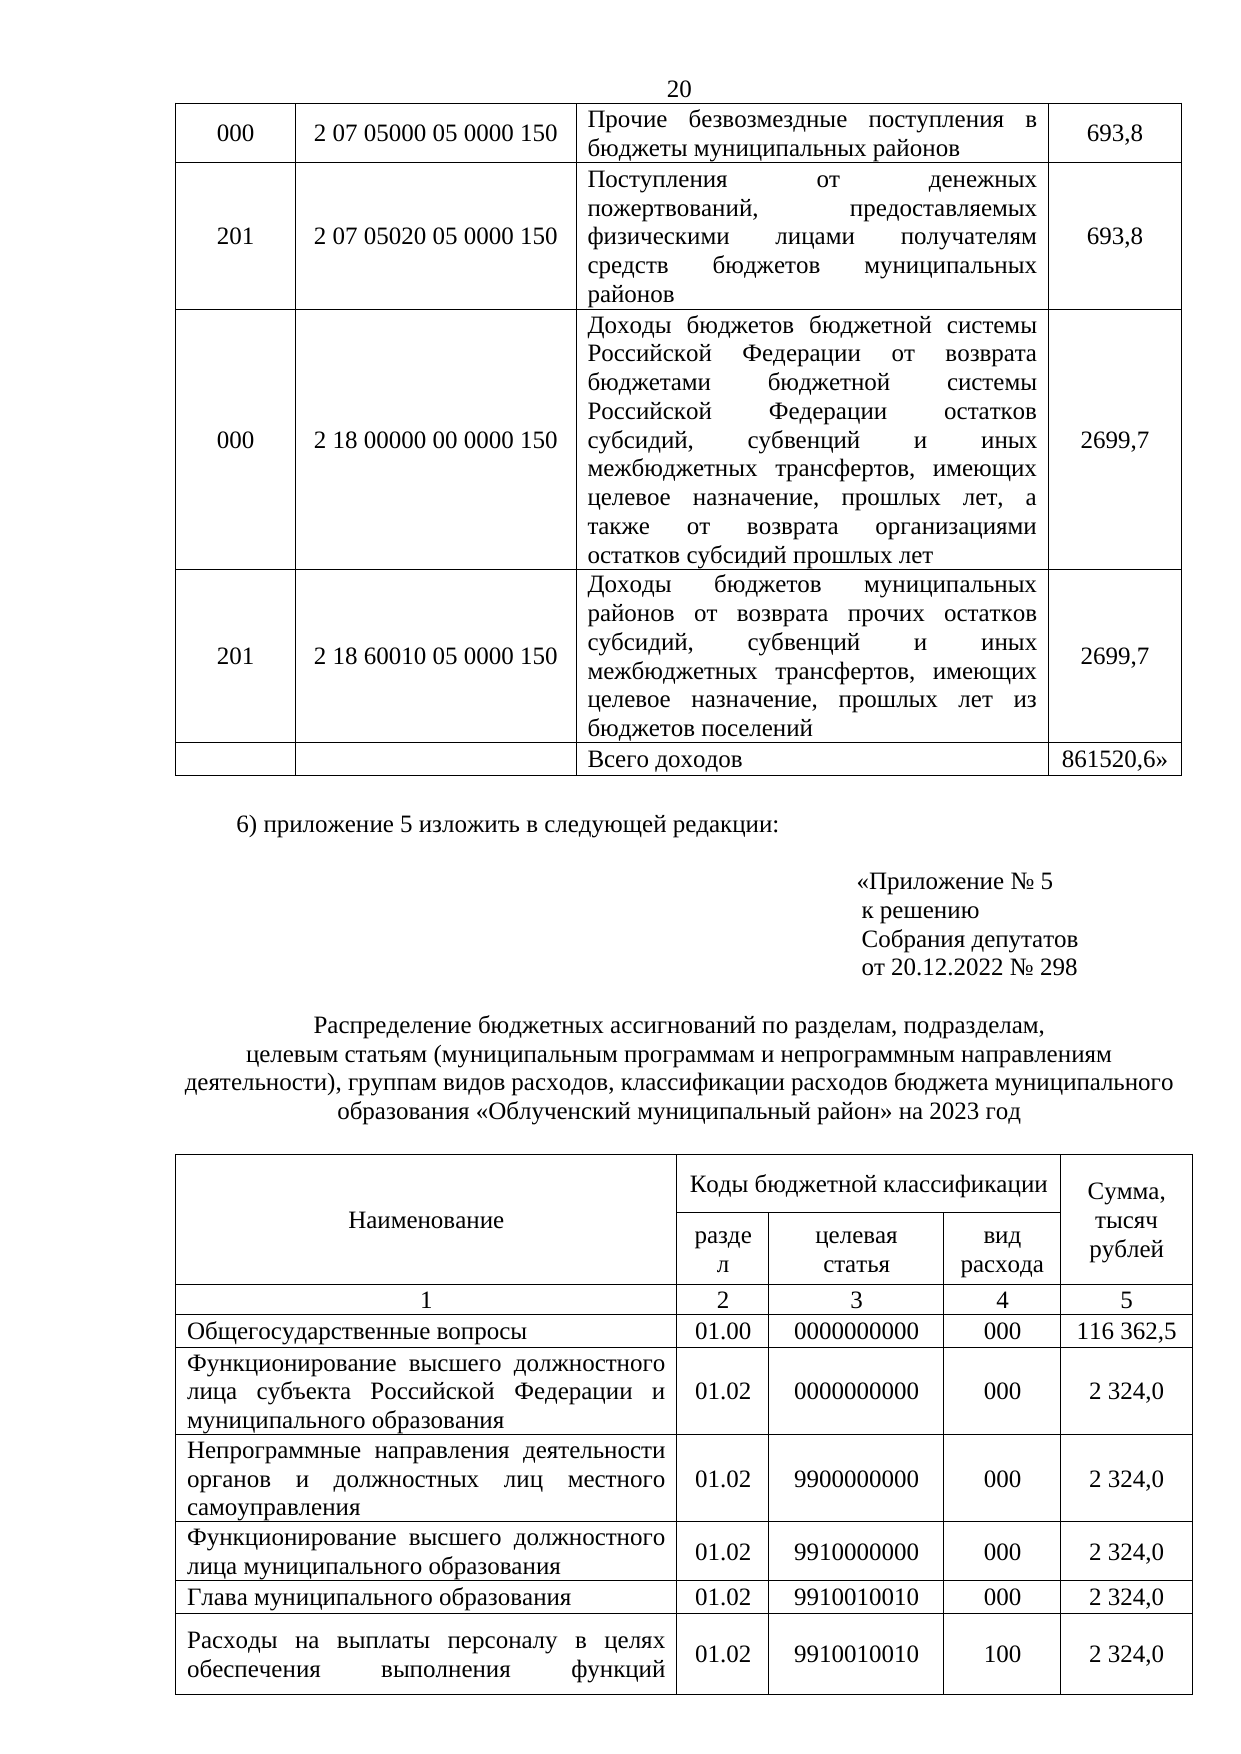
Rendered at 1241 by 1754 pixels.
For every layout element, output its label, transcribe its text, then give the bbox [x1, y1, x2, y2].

table_cell 01.00 [677, 1315, 768, 1347]
table_cell 2 18 00000 00 0000 150 [296, 310, 576, 568]
table_cell 01.02 [677, 1581, 768, 1613]
table_cell Непрограммные направления деятельности органов и должностных лиц местного самоуправления [176, 1435, 676, 1521]
table_cell 9910010010 [769, 1614, 943, 1694]
table_cell 000 [176, 104, 295, 162]
table_cell 2 18 60010 05 0000 150 [296, 570, 576, 742]
table_cell Функционирование высшего должностного лица муниципального образования [176, 1522, 676, 1580]
table_cell 2 [677, 1285, 768, 1314]
table_cell Функционирование высшего должностного лица субъекта Российской Федерации и муниципального образования [176, 1348, 676, 1434]
table_cell 2699,7 [1049, 570, 1181, 742]
table_cell 5 [1061, 1285, 1192, 1314]
table_cell 0000000000 [769, 1315, 943, 1347]
table_cell Поступления от денежных пожертвований, предоставляемых физическими лицами получателям средств бюджетов муниципальных районов [577, 163, 1048, 309]
table_cell 2699,7 [1049, 310, 1181, 568]
table_header Наименование [176, 1155, 676, 1284]
table_cell 000 [944, 1348, 1060, 1434]
table_cell 2 324,0 [1061, 1435, 1192, 1521]
table_cell 2 324,0 [1061, 1348, 1192, 1434]
table_cell 861520,6» [1049, 743, 1181, 775]
table_cell Прочие безвозмездные поступления в бюджеты муниципальных районов [577, 104, 1048, 162]
table_cell 2 324,0 [1061, 1614, 1192, 1694]
table_cell 2 07 05000 05 0000 150 [296, 104, 576, 162]
table_cell 9900000000 [769, 1435, 943, 1521]
table_cell 693,8 [1049, 104, 1181, 162]
table_cell 01.02 [677, 1435, 768, 1521]
table_cell 000 [944, 1315, 1060, 1347]
table_cell [296, 743, 576, 775]
table_cell Доходы бюджетов муниципальных районов от возврата прочих остатков субсидий, субвенций и иных межбюджетных трансфертов, имеющих целевое назначение, прошлых лет из бюджетов поселений [577, 570, 1048, 742]
table_cell 2 324,0 [1061, 1581, 1192, 1613]
text от 20.12.2022 № 298 [861, 952, 1181, 981]
table_cell Всего доходов [577, 743, 1048, 775]
text Распределение бюджетных ассигнований по разделам, подразделам, [177, 1010, 1181, 1039]
table_cell 01.02 [677, 1614, 768, 1694]
text целевым статьям (муниципальным программам и непрограммным направлениям деятельности), группам видов расходов, классификации расходов бюджета муниципального образования «Облученский муниципальный район» на 2023 год [177, 1039, 1181, 1125]
table_cell 2 07 05020 05 0000 150 [296, 163, 576, 309]
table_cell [176, 1614, 676, 1694]
table_cell 1 [176, 1285, 676, 1314]
table_cell 01.02 [677, 1522, 768, 1580]
table_cell целевая статья [769, 1213, 943, 1284]
text «Приложение № 5 [856, 866, 1186, 895]
table_header Сумма, тысяч рублей [1061, 1155, 1192, 1284]
table_cell 4 [944, 1285, 1060, 1314]
table_cell 3 [769, 1285, 943, 1314]
table_cell 201 [176, 570, 295, 742]
table_cell Общегосударственные вопросы [176, 1315, 676, 1347]
table_cell вид расхода [944, 1213, 1060, 1284]
table_header Коды бюджетной классификации [677, 1155, 1060, 1212]
table_cell 100 [944, 1614, 1060, 1694]
table_cell 000 [176, 310, 295, 568]
table_cell раздел [677, 1213, 768, 1284]
table_cell 000 [944, 1522, 1060, 1580]
table_cell 0000000000 [769, 1348, 943, 1434]
table_cell 116 362,5 [1061, 1315, 1192, 1347]
table_cell 000 [944, 1435, 1060, 1521]
table_cell 693,8 [1049, 163, 1181, 309]
table_cell Доходы бюджетов бюджетной системы Российской Федерации от возврата бюджетами бюджетной системы Российской Федерации остатков субсидий, субвенций и иных межбюджетных трансфертов, имеющих целевое назначение, прошлых лет, а также от возврата организациями остатков субсидий прошлых лет [577, 310, 1048, 568]
table_cell 9910000000 [769, 1522, 943, 1580]
table_cell 01.02 [677, 1348, 768, 1434]
text 6) приложение 5 изложить в следующей редакции: [192, 809, 1181, 838]
table_cell 201 [176, 163, 295, 309]
table_cell [176, 743, 295, 775]
table_cell 000 [944, 1581, 1060, 1613]
text к решению [861, 895, 1186, 924]
table_cell 9910010010 [769, 1581, 943, 1613]
text Собрания депутатов [861, 924, 1186, 952]
table_cell 2 324,0 [1061, 1522, 1192, 1580]
table_cell Глава муниципального образования [176, 1581, 676, 1613]
